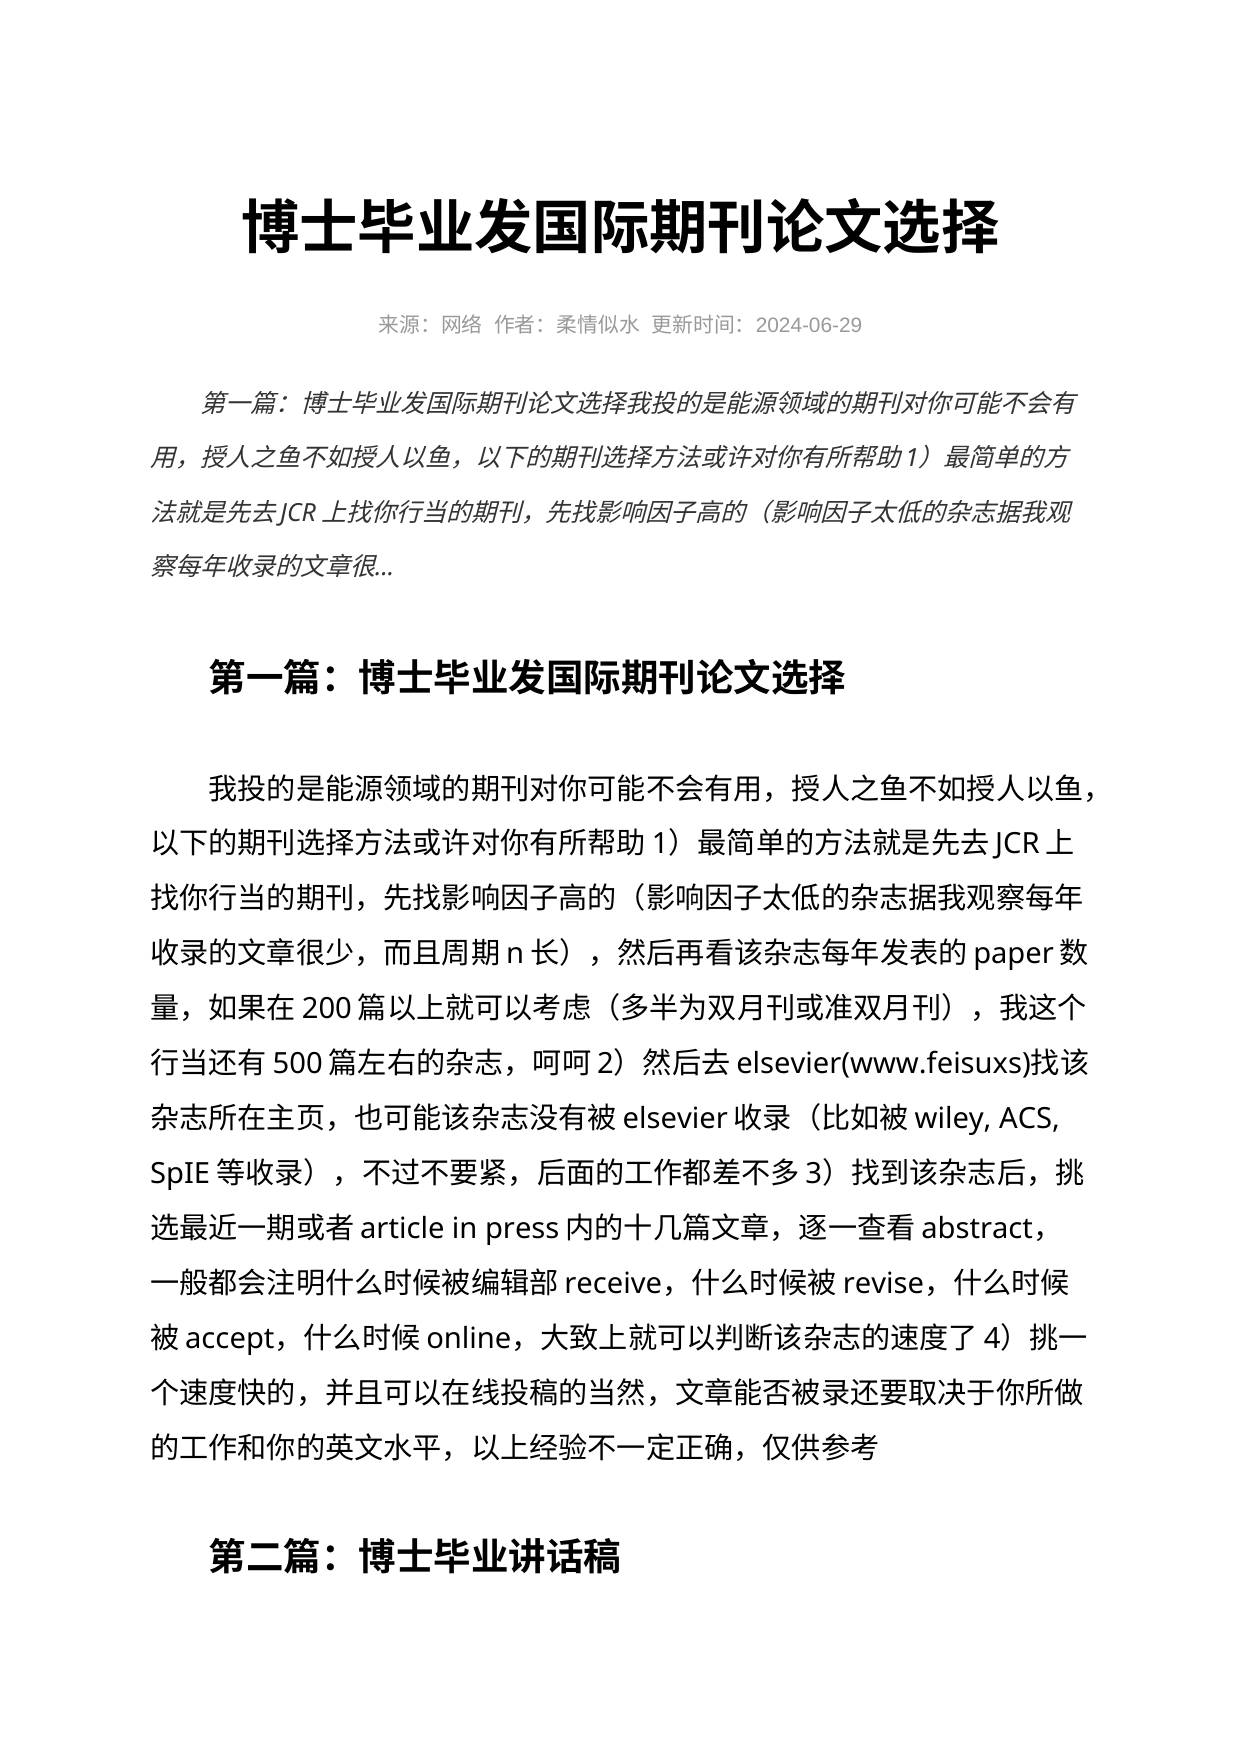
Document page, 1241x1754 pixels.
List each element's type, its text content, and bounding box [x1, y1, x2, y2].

text 我投的是能源领域的期刊对你可能不会有用，授人之鱼不如授人以鱼，以下的期刊选择方法或许对你有所帮助1）最简单的方法就是先去JCR上找你行当的期刊，先找影响因子高的（影响因子太低的杂志据我观察每年收录的文章很少，而且周期n长），然后再看该杂志每年发表的paper数量，如果在200篇以上就可以考虑（多半为双月刊或准双月刊），我这个行当还有500篇左右的杂志，呵呵2）然后去elsevier(www.feisuxs)找该杂志所在主页，也可能该杂志没有被elsevier收录（比如被wiley, ACS, SpIE等收录），不过不要紧，后面的工作都差不多3）找到该杂志后，挑选最近一期或者article in press内的十几篇文章，逐一查看abstract，一般都会注明什么时候被编辑部receive，什么时候被revise，什么时候被accept，什么时候online，大致上就可以判断该杂志的速度了4）挑一个速度快的，并且可以在线投稿的当然，文章能否被录还要取决于你所做的工作和你的英文水平，以上经验不一定正确，仅供参考 [150, 765, 1090, 1467]
text 第一篇：博士毕业发国际期刊论文选择 [150, 648, 1090, 702]
subtitle 博士毕业发国际期刊论文选择 [150, 181, 1090, 266]
text 第一篇：博士毕业发国际期刊论文选择我投的是能源领域的期刊对你可能不会有用，授人之鱼不如授人以鱼，以下的期刊选择方法或许对你有所帮助1）最简单的方法就是先去JCR上找你行当的期刊，先找影响因子高的（影响因子太低的杂志据我观察每年收录的文章很... [150, 383, 1090, 583]
text 第二篇：博士毕业讲话稿 [150, 1527, 1090, 1581]
text 来源：网络 作者：柔情似水 更新时间：2024-06-29 [150, 313, 1090, 337]
